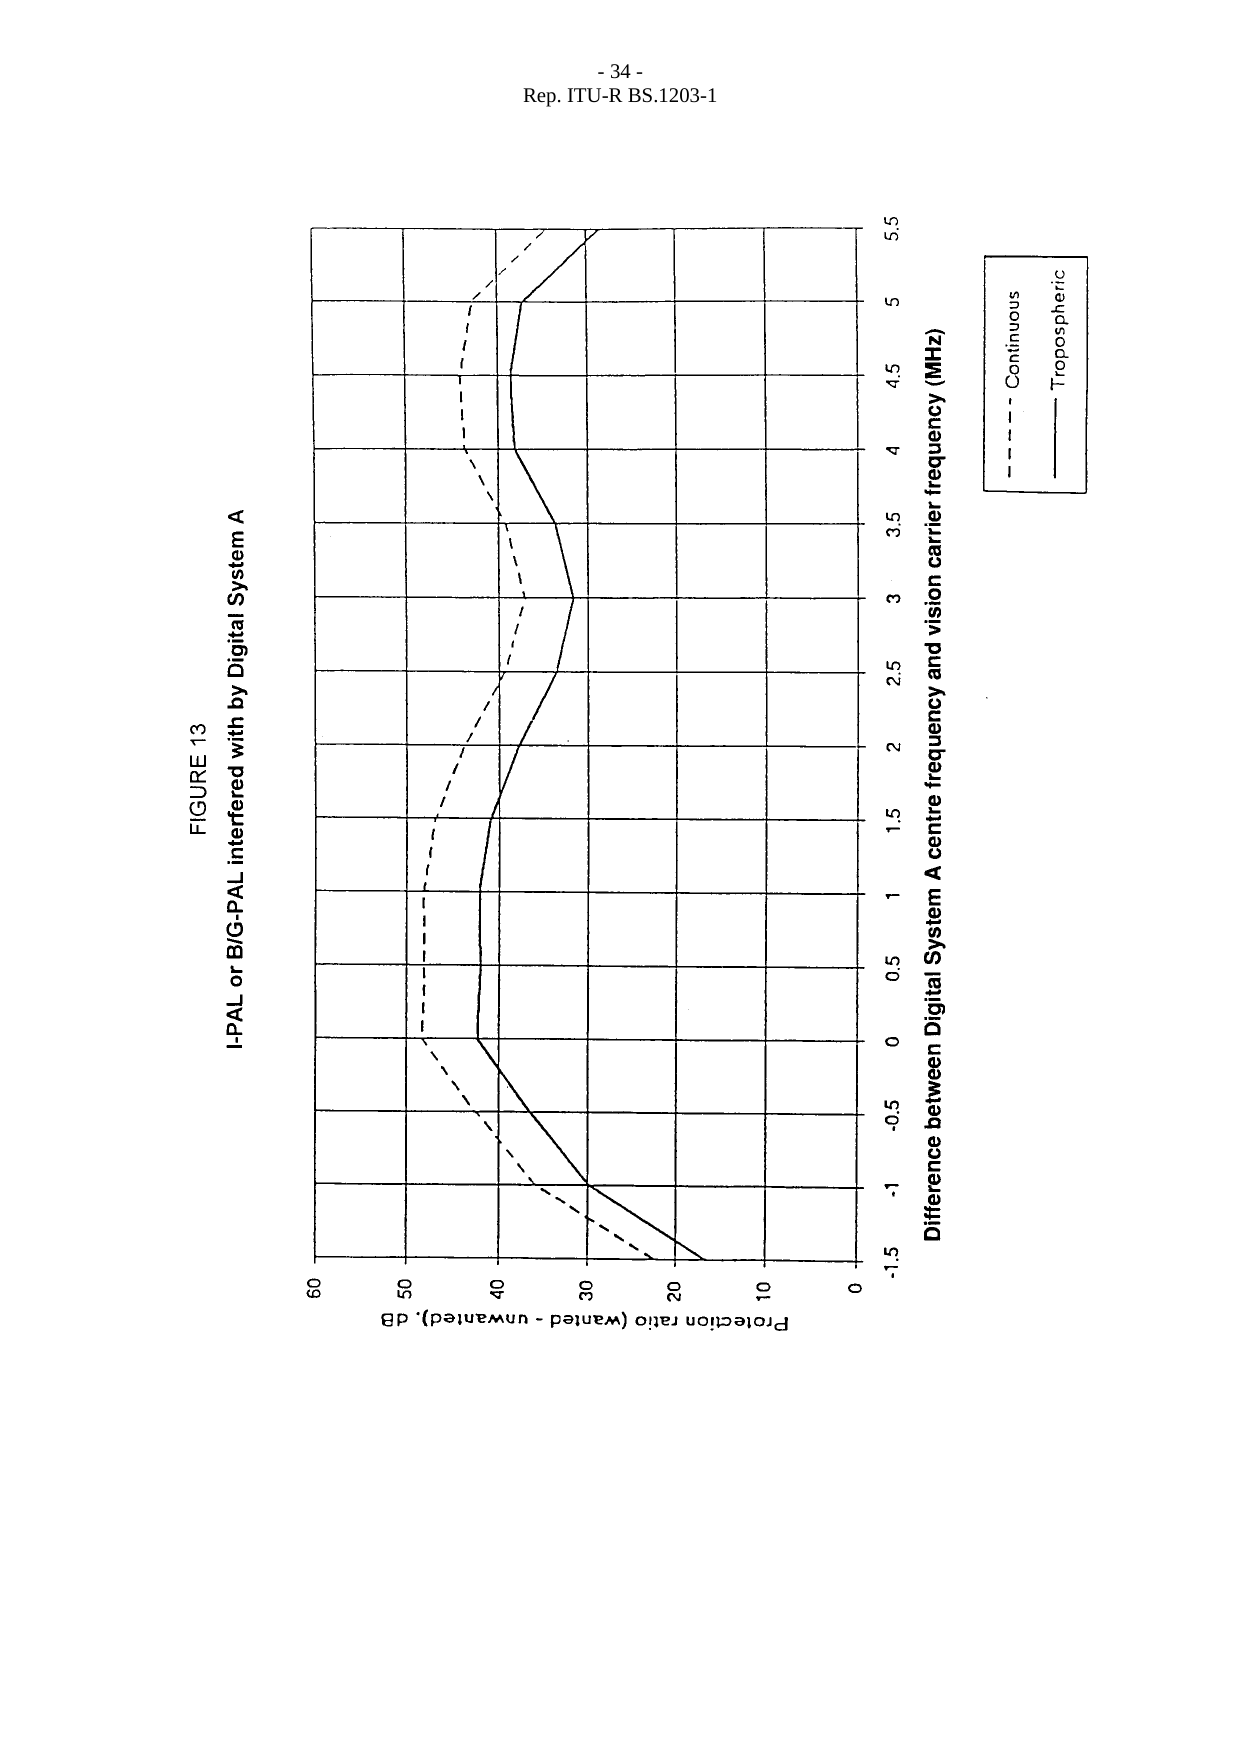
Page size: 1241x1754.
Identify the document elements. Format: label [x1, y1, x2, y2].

picture [123, 150, 1117, 1468]
